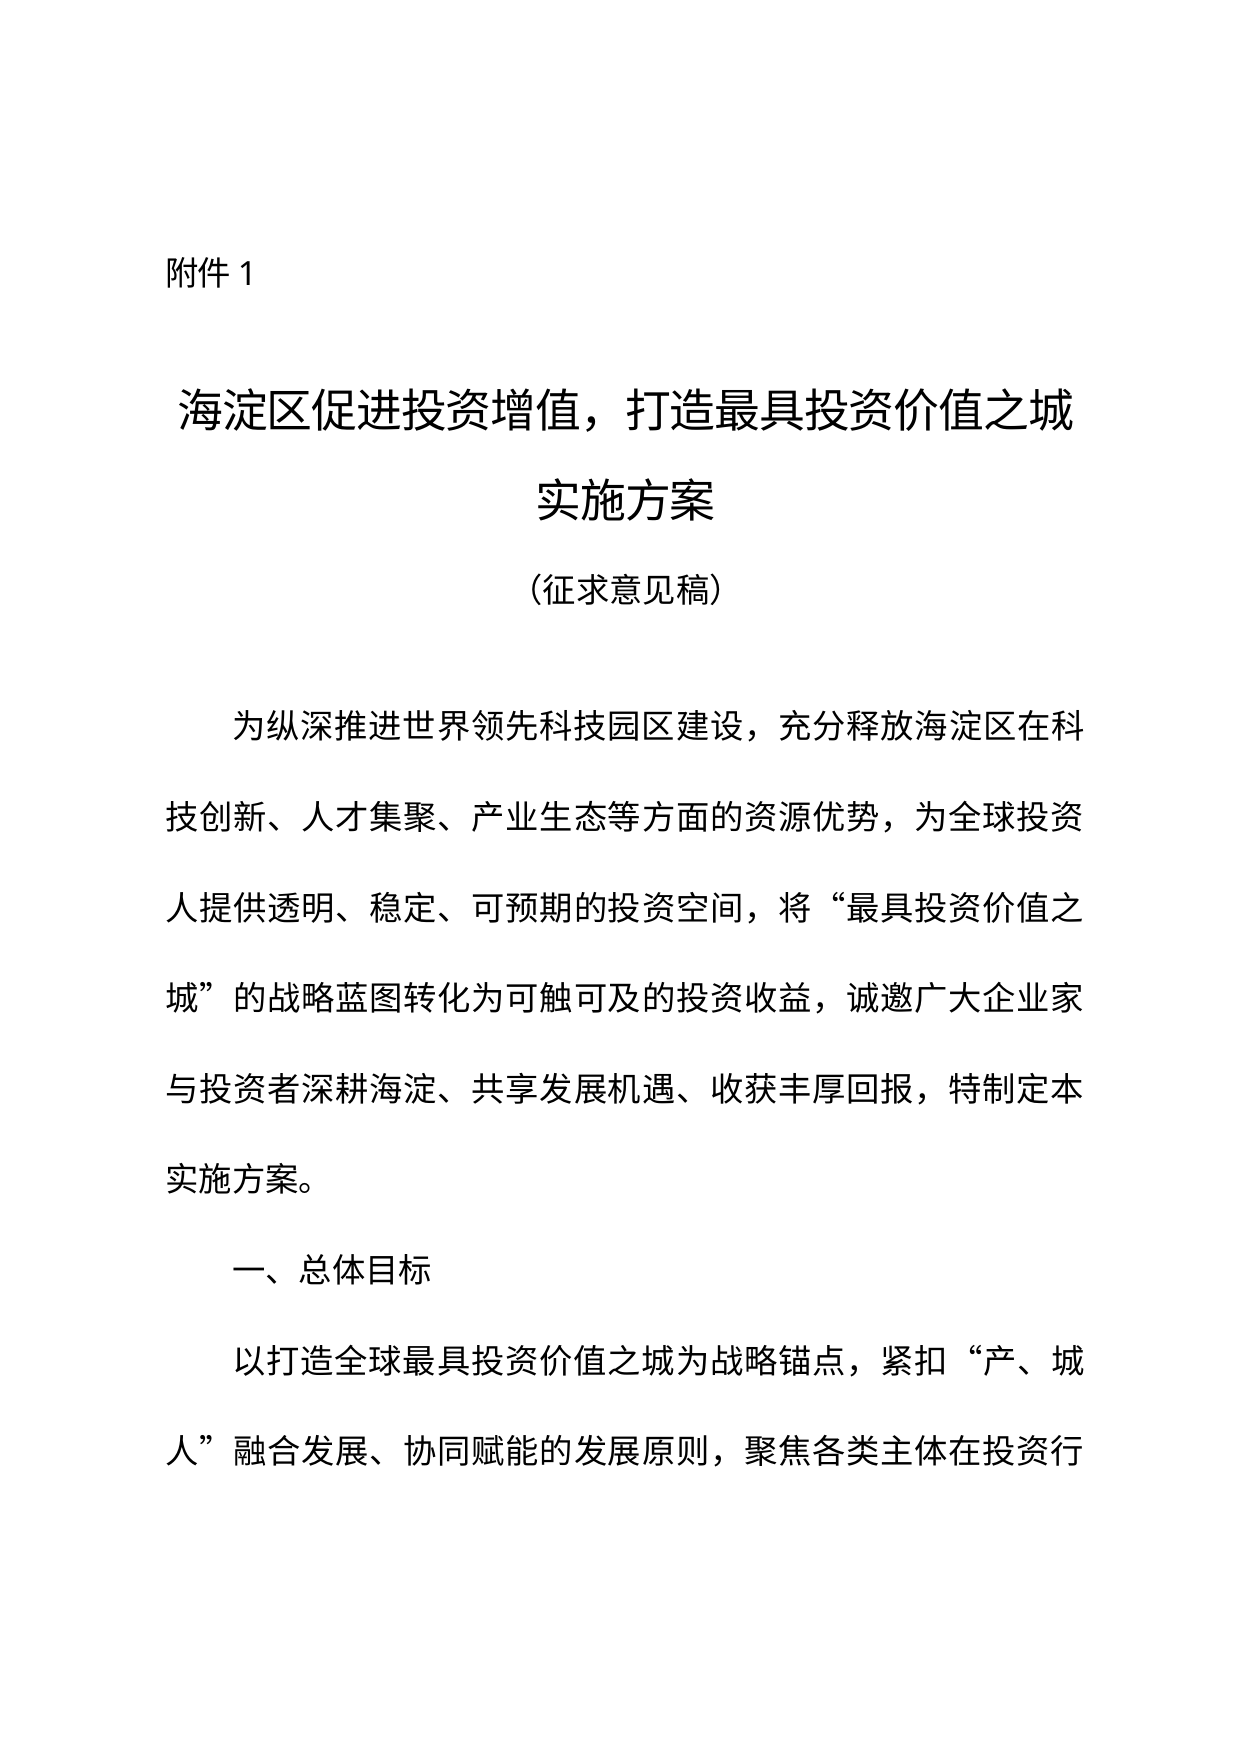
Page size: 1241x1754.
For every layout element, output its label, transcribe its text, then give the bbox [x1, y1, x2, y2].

title 海淀区促进投资增值，打造最具投资价值之城 [165, 362, 1087, 452]
text 一、总体目标 [165, 1223, 1087, 1313]
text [165, 1313, 1087, 1494]
title 附件1 [165, 226, 1087, 316]
text （征求意见稿） [165, 543, 1087, 634]
text 为纵深推进世界领先科技园区建设，充分释放海淀区在科技创新、人才集聚、产业生态等方面的资源优势，为全球投资人提供透明、稳定、可预期的投资空间，将“最具投资价值之城”的战略蓝图转化为可触可及的投资收益，诚邀广大企业家与投资者深耕海淀、共享发展机遇、收获丰厚回报，特制定本实施方案。 [165, 679, 1087, 1223]
title 实施方案 [165, 452, 1087, 543]
